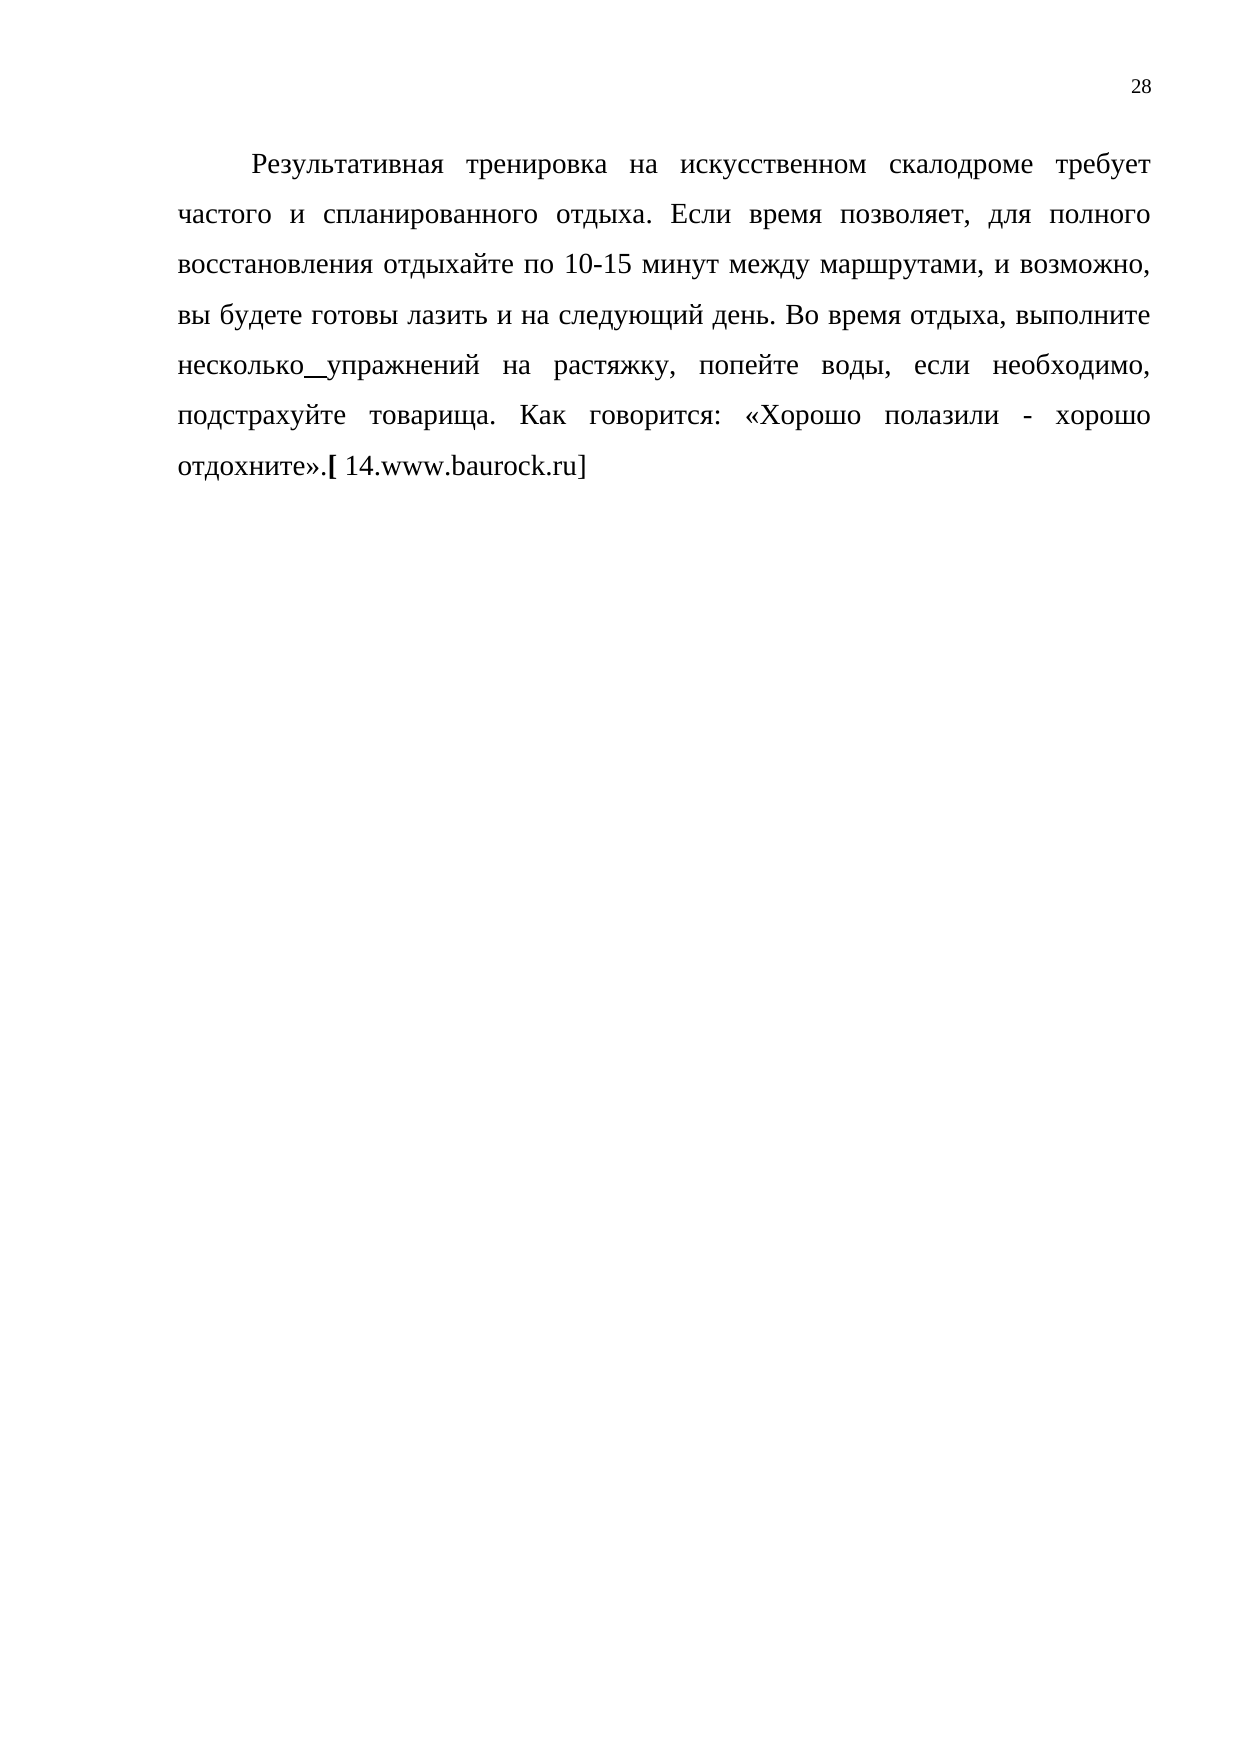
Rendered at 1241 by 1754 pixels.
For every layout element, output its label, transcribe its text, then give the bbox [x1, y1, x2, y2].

text Результативная тренировка на искусственном скалодроме требует частого и спланированного отдыха. Если время позволяет, для полного восстановления отдыхайте по 10-15 минут между маршрутами, и возможно, вы будете готовы лазить и на следующий день. Во время отдыха, выполните несколько упражнений на растяжку, попейте воды, если необходимо, подстрахуйте товарища. Как говорится: «Хорошо полазили - хорошо отдохните».[ 14.www.baurock.ru] [177, 146, 1152, 481]
